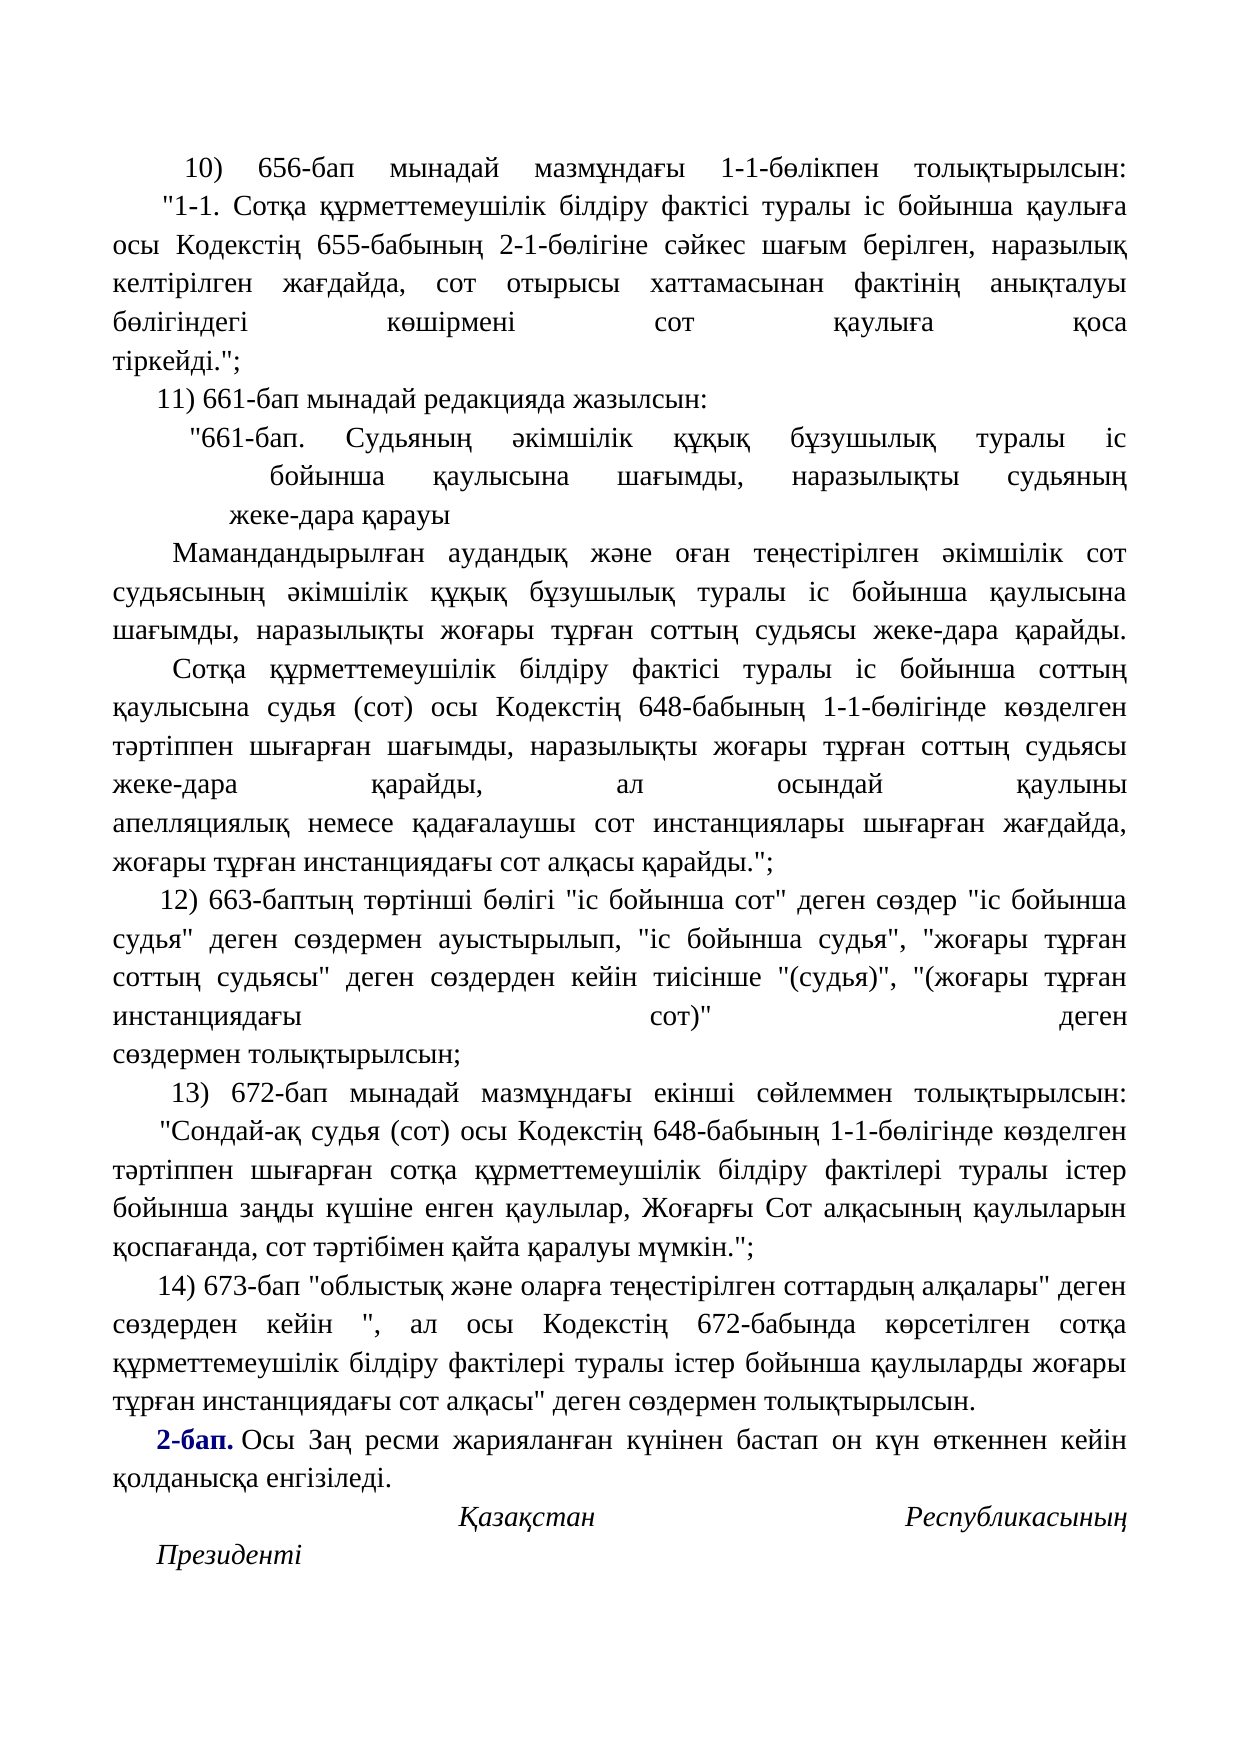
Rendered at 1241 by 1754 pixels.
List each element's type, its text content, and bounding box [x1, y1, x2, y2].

text "661-бап. Судьяның әкімшілік құқық бұзушылық туралы іс бойынша қаулысына шағымды, наразылықты судьяның жеке-дара қарауы [112, 420, 1128, 530]
text Мамандандырылған аудандық және оған теңестірілген әкімшілік сот судьясының әкімшілік құқық бұзушылық туралы іс бойынша қаулысына шағымды, наразылықты жоғары тұрған соттың судьясы жеке-дара қарайды. Сотқа құрметтемеушілік білдіру фактісі туралы іс бойынша соттың қаулысына судья (сот) осы Кодекстің 648-бабының 1-1-бөлігінде көзделген тәртіппен шығарған шағымды, наразылықты жоғары тұрған соттың судьясы жеке-дара қарайды, ал осындай қаулыны апелляциялық немесе қадағалаушы сот инстанциялары шығарған жағдайда, жоғары тұрған инстанциядағы сот алқасы қарайды."; [112, 535, 1128, 877]
text 11) 661-бап мынадай редакцияда жазылсын: [112, 381, 1128, 415]
text 13) 672-бап мынадай мазмұндағы екінші сөйлеммен толықтырылсын: "Сондай-ақ судья (сот) осы Кодекстің 648-бабының 1-1-бөлігінде көзделген тәртіппен шығарған сотқа құрметтемеушілік білдіру фактілері туралы істер бойынша заңды күшіне енген қаулылар, Жоғарғы Сот алқасының қаулыларын қоспағанда, сот тәртібімен қайта қаралуы мүмкін."; [112, 1075, 1128, 1263]
text 2-бап. Осы Заң ресми жарияланған күнінен бастап он күн өткеннен кейін қолданысқа енгізіледі. [112, 1422, 1128, 1494]
text Қазақстан Республикасының Президенті [112, 1499, 1128, 1571]
text 10) 656-бап мынадай мазмұндағы 1-1-бөлікпен толықтырылсын: "1-1. Сотқа құрметтемеушілік білдіру фактісі туралы іс бойынша қаулыға осы Кодекстің 655-бабының 2-1-бөлігіне сәйкес шағым берілген, наразылық келтірілген жағдайда, сот отырысы хаттамасынан фактінің анықталуы бөлігіндегі көшірмені сот қаулыға қоса тіркейді."; [112, 150, 1128, 376]
text 12) 663-баптың төртінші бөлігі "іс бойынша сот" деген сөздер "іс бойынша судья" деген сөздермен ауыстырылып, "іс бойынша судья", "жоғары тұрған соттың судьясы" деген сөздерден кейін тиісінше "(судья)", "(жоғары тұрған инстанциядағы сот)" деген сөздермен толықтырылсын; [112, 882, 1128, 1070]
text 14) 673-бап "облыстық және оларға теңестірілген соттардың алқалары" деген сөздерден кейін ", ал осы Кодекстің 672-бабында көрсетілген сотқа құрметтемеушілік білдіру фактілері туралы істер бойынша қаулыларды жоғары тұрған инстанциядағы сот алқасы" деген сөздермен толықтырылсын. [112, 1268, 1128, 1417]
